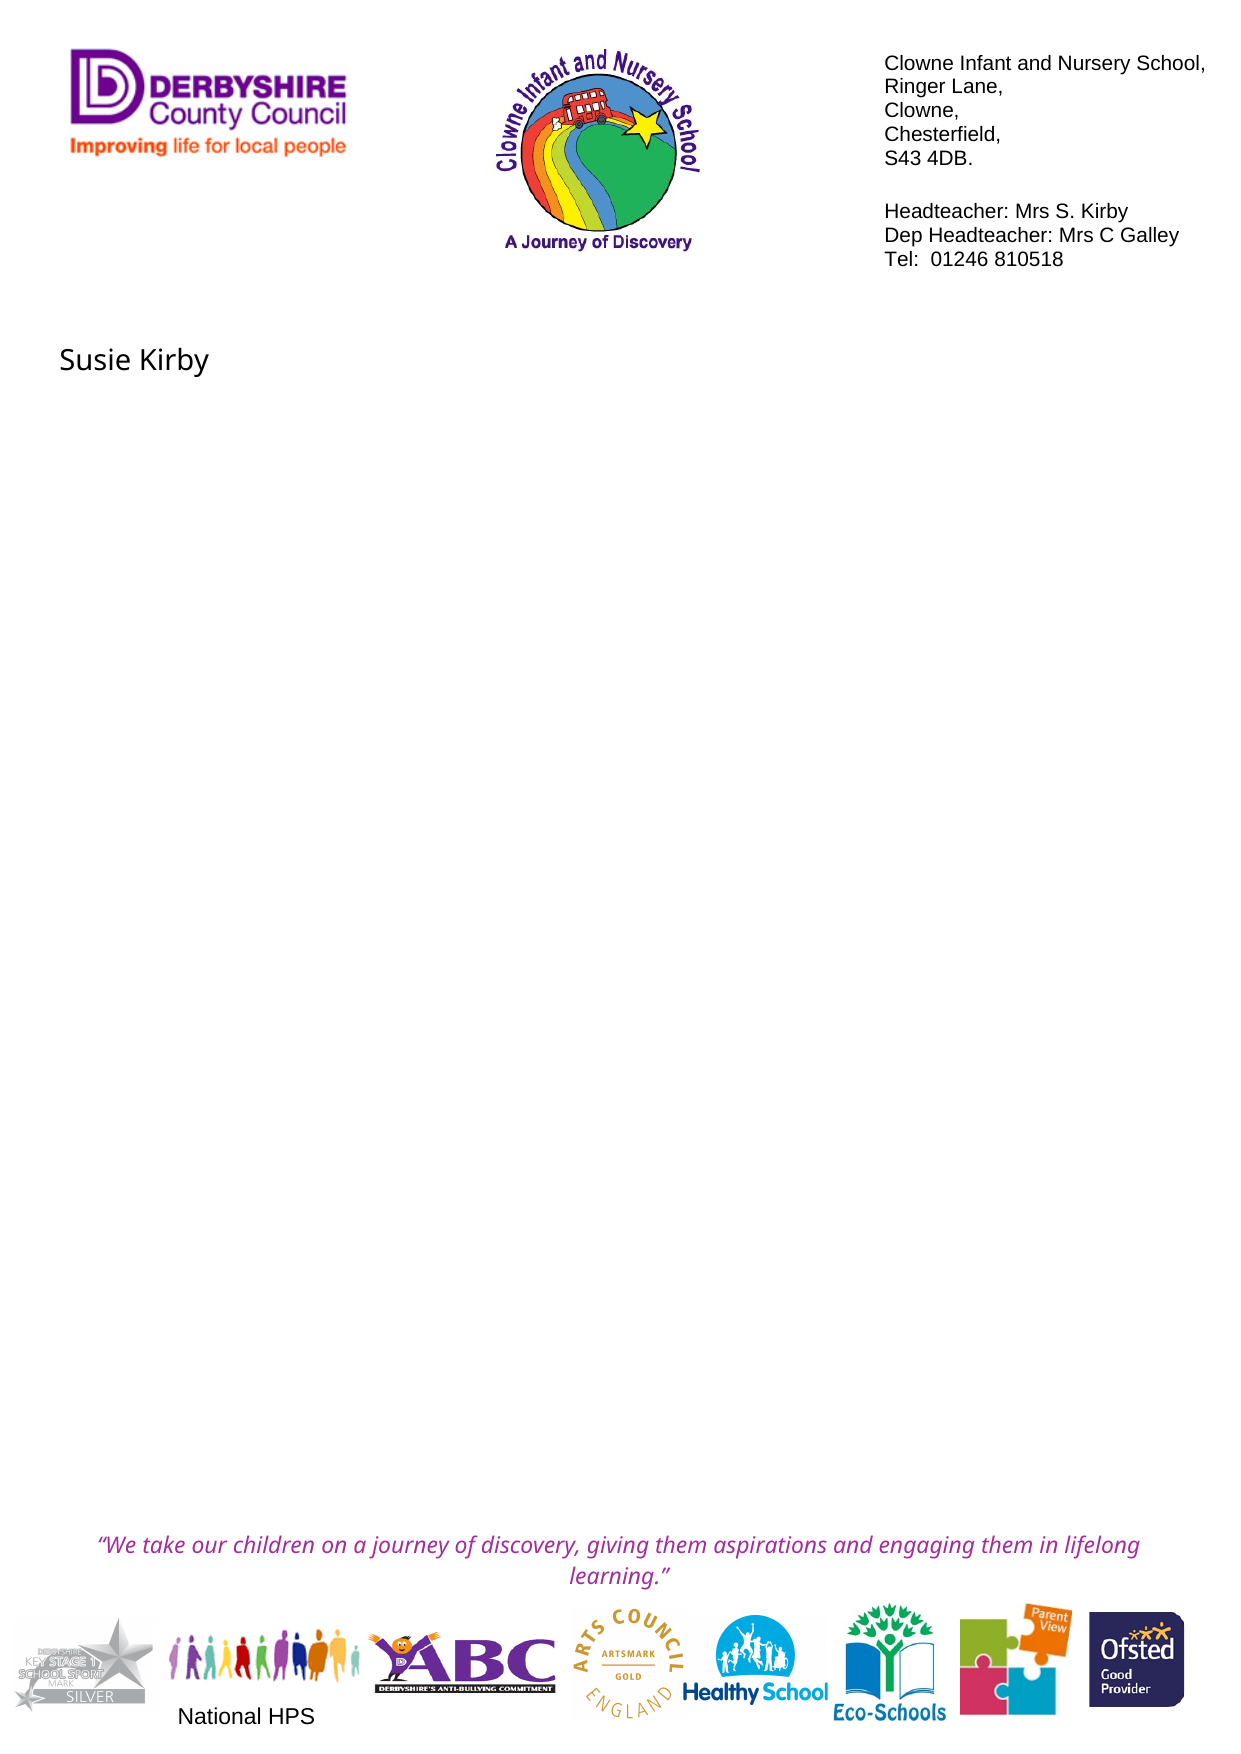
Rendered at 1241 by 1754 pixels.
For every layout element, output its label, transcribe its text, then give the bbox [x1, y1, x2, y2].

picture [766, 1645, 772, 1670]
picture [570, 1607, 828, 1722]
picture [741, 1633, 762, 1665]
picture [1089, 1612, 1185, 1707]
picture [722, 1652, 730, 1672]
picture [774, 1648, 786, 1668]
picture [732, 1643, 738, 1664]
text Susie Kirby [59, 339, 1181, 379]
picture [960, 1603, 1073, 1716]
picture [832, 1602, 947, 1722]
picture [14, 1617, 556, 1712]
picture [470, 36, 721, 261]
picture [58, 45, 362, 174]
